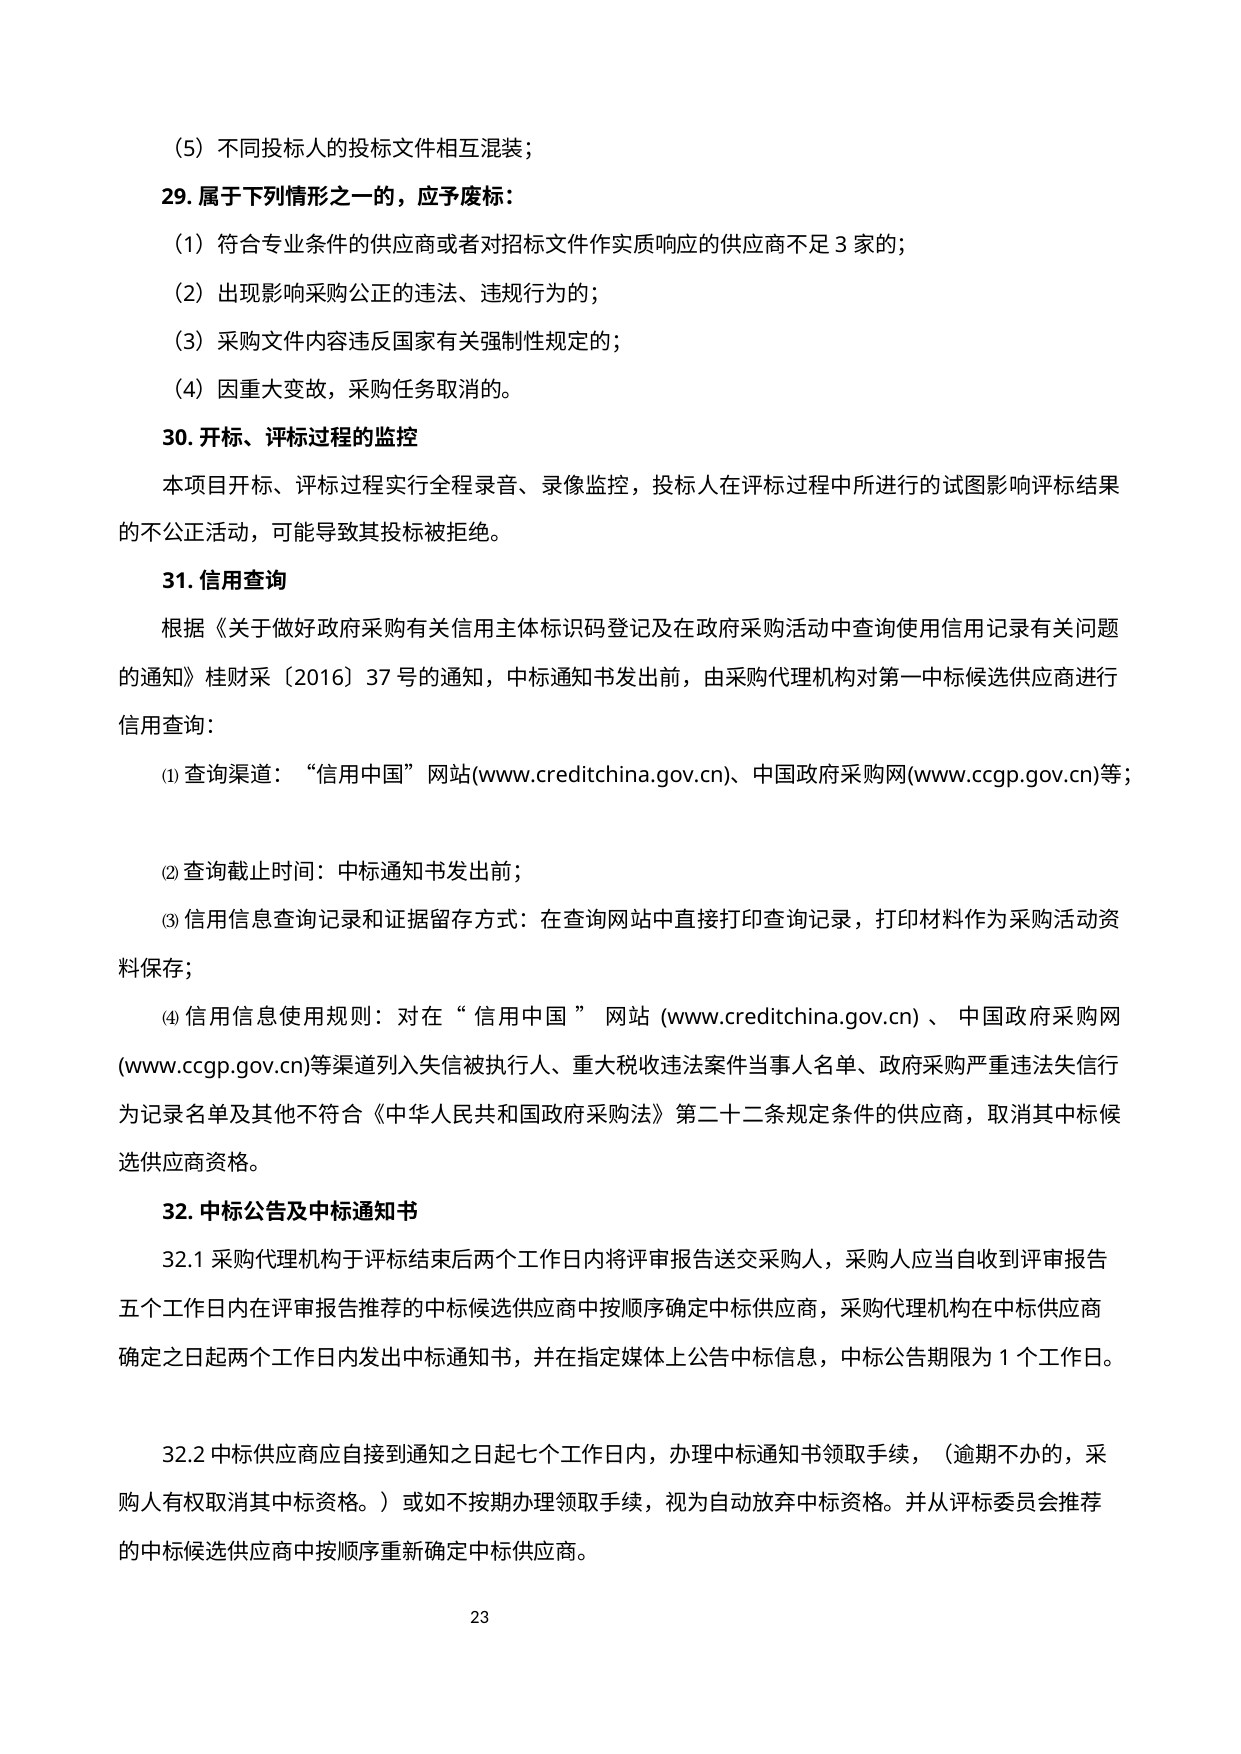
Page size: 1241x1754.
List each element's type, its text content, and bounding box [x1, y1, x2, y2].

text （1）符合专业条件的供应商或者对招标文件作实质响应的供应商不足 3 家的； [118, 227, 1122, 259]
text ⑴查询渠道：“信用中国”网站(www.creditchina.gov.cn)、中国政府采购网(www.ccgp.gov.cn)等； [118, 756, 1122, 837]
text 32.2中标供应商应自接到通知之日起七个工作日内，办理中标通知书领取手续，（逾期不办的，采购人有权取消其中标资格。）或如不按期办理领取手续，视为自动放弃中标资格。并从评标委员会推荐的中标候选供应商中按顺序重新确定中标供应商。 [118, 1436, 1122, 1566]
text （2）出现影响采购公正的违法、违规行为的； [118, 275, 1122, 308]
text 30. 开标、评标过程的监控 [118, 420, 1122, 452]
text ⑷信用信息使用规则：对在“ 信用中国 ” 网站 (www.creditchina.gov.cn) 、 中国政府采购网(www.ccgp.gov.cn)等渠道列入失信被执行人、重大税收违法案件当事人名单、政府采购严重违法失信行为记录名单及其他不符合《中华人民共和国政府采购法》第二十二条规定条件的供应商，取消其中标候选供应商资格。 [118, 999, 1122, 1177]
text 29. 属于下列情形之一的，应予废标： [118, 178, 1122, 211]
text 31. 信用查询 [118, 563, 1122, 594]
text 32.1 采购代理机构于评标结束后两个工作日内将评审报告送交采购人，采购人应当自收到评审报告五个工作日内在评审报告推荐的中标候选供应商中按顺序确定中标供应商，采购代理机构在中标供应商确定之日起两个工作日内发出中标通知书，并在指定媒体上公告中标信息，中标公告期限为 1 个工作日。 [118, 1242, 1122, 1420]
text （3）采购文件内容违反国家有关强制性规定的； [118, 323, 1122, 356]
text （4）因重大变故，采购任务取消的。 [118, 372, 1122, 404]
text 本项目开标、评标过程实行全程录音、录像监控，投标人在评标过程中所进行的试图影响评标结果的不公正活动，可能导致其投标被拒绝。 [118, 468, 1122, 547]
text ⑶信用信息查询记录和证据留存方式：在查询网站中直接打印查询记录，打印材料作为采购活动资料保存； [118, 902, 1122, 983]
text ⑵查询截止时间：中标通知书发出前； [118, 853, 1122, 886]
text 根据《关于做好政府采购有关信用主体标识码登记及在政府采购活动中查询使用信用记录有关问题的通知》桂财采〔2016〕37 号的通知，中标通知书发出前，由采购代理机构对第一中标候选供应商进行信用查询： [118, 610, 1122, 740]
text 32. 中标公告及中标通知书 [118, 1193, 1122, 1226]
text （5）不同投标人的投标文件相互混装； [118, 130, 1122, 163]
